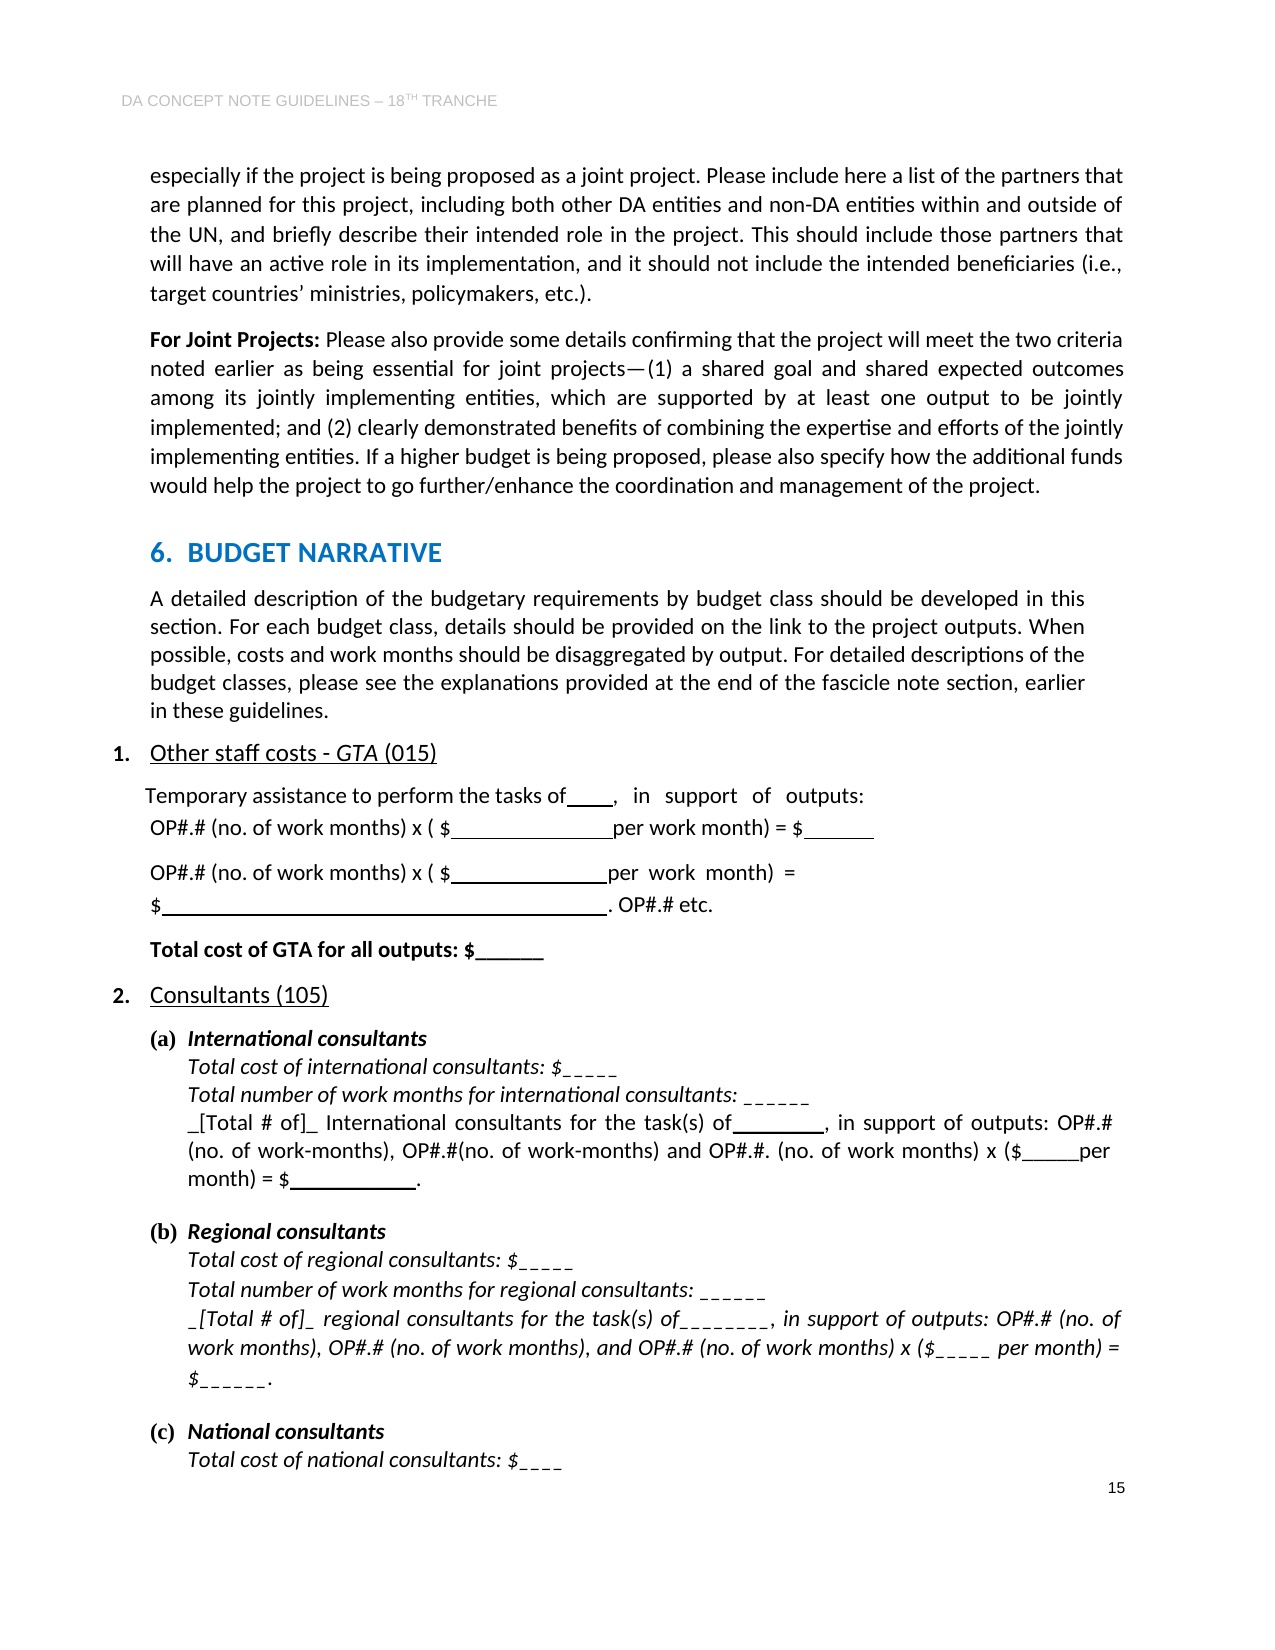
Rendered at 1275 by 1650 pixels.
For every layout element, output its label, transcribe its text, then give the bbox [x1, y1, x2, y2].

text Temporary assistance to perform the tasks of , in support of outputs: OP#.# (no. of work months) x ( $ per work month) = $ . [145, 781, 865, 841]
subtitle Budget narrative [150, 534, 1125, 570]
subtitle Consultants (105) [112, 980, 1125, 1010]
text Total cost of international consultants: $_____ [187, 1052, 1113, 1080]
list Total number of work months for regional consultants: ______ [187, 1275, 1125, 1303]
list National consultants [150, 1417, 1125, 1445]
list International consultants [150, 1024, 1125, 1052]
text _[Total # of]_ International consultants for the task(s) of________, in support of outputs: OP#.# (no. of work-months), OP#.#(no. of work-months) and OP#.#. (no. of work months) x ($_____per month) = $___________. [187, 1108, 1113, 1192]
text OP#.# (no. of work months) x ( $ per work month) = $ . OP#.# etc. [150, 858, 796, 918]
text A detailed description of the budgetary requirements by budget class should be developed in this section. For each budget class, details should be provided on the link to the project outputs. When possible, costs and work months should be disaggregated by output. For detailed descriptions of the budget classes, please see the explanations provided at the end of the fascicle note section, earlier in these guidelines. [150, 584, 1087, 724]
text Total cost of national consultants: $____ [187, 1445, 1113, 1473]
subtitle Other staff costs - GTA (015) [112, 737, 1125, 767]
text For Joint Projects: Please also provide some details confirming that the project will meet the two criteria noted earlier as being essential for joint projects—(1) a shared goal and shared expected outcomes among its jointly implementing entities, which are supported by at least one output to be jointly implemented; and (2) clearly demonstrated benefits of combining the expertise and efforts of the jointly implementing entities. If a higher budget is being proposed, please also specify how the additional funds would help the project to go further/enhance the coordination and management of the project. [150, 325, 1125, 499]
text Total number of work months for international consultants: ______ [187, 1080, 1113, 1108]
text Total cost of GTA for all outputs: $______ [150, 935, 796, 963]
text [150, 161, 1125, 307]
list Total cost of regional consultants: $_____ [187, 1245, 1125, 1273]
list Regional consultants [150, 1217, 1125, 1245]
list _[Total # of]_ regional consultants for the task(s) of________, in support of outputs: OP#.# (no. of work months), OP#.# (no. of work months), and OP#.# (no. of work months) x ($_____ per month) = $______. [187, 1304, 1125, 1391]
